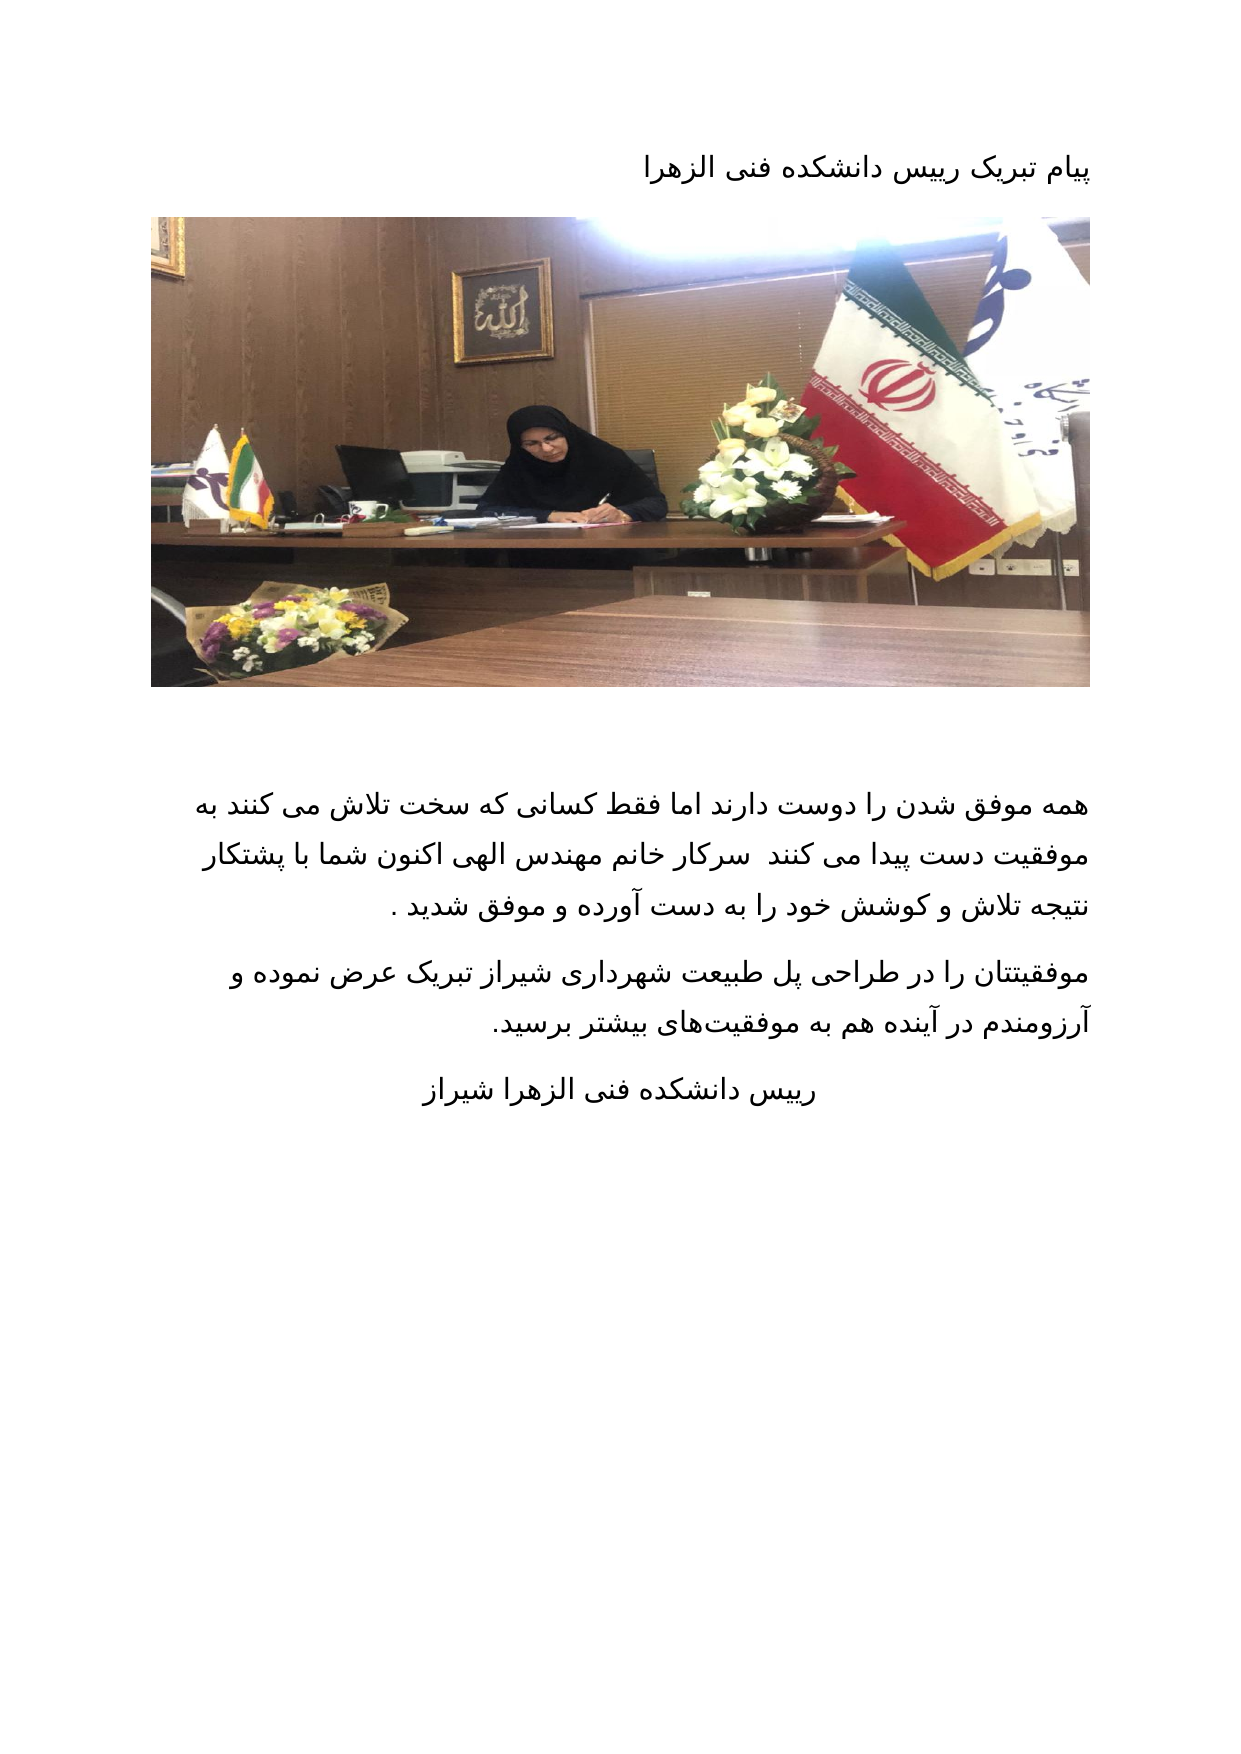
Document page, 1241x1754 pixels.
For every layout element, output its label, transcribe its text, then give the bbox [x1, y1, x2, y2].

text پیام تبریک رییس دانشکده فنی الزهرا [150, 150, 1090, 184]
text موفقیتتان را در طراحی پل طبیعت شهرداری شیراز تبریک عرض نموده و آرزومندم در آینده هم به موفقیت‌های بیشتر برسید. [150, 955, 1090, 1038]
text همه موفق شدن را دوست دارند اما فقط کسانی که سخت تلاش می کنند به موفقیت دست پیدا می کنند سرکار خانم مهندس الهی اکنون شما با پشتکار نتیجه تلاش و کوشش خود را به دست آورده و موفق شدید . [150, 787, 1090, 921]
text رییس دانشکده فنی الزهرا شیراز [150, 1072, 1090, 1106]
picture [151, 217, 1090, 687]
